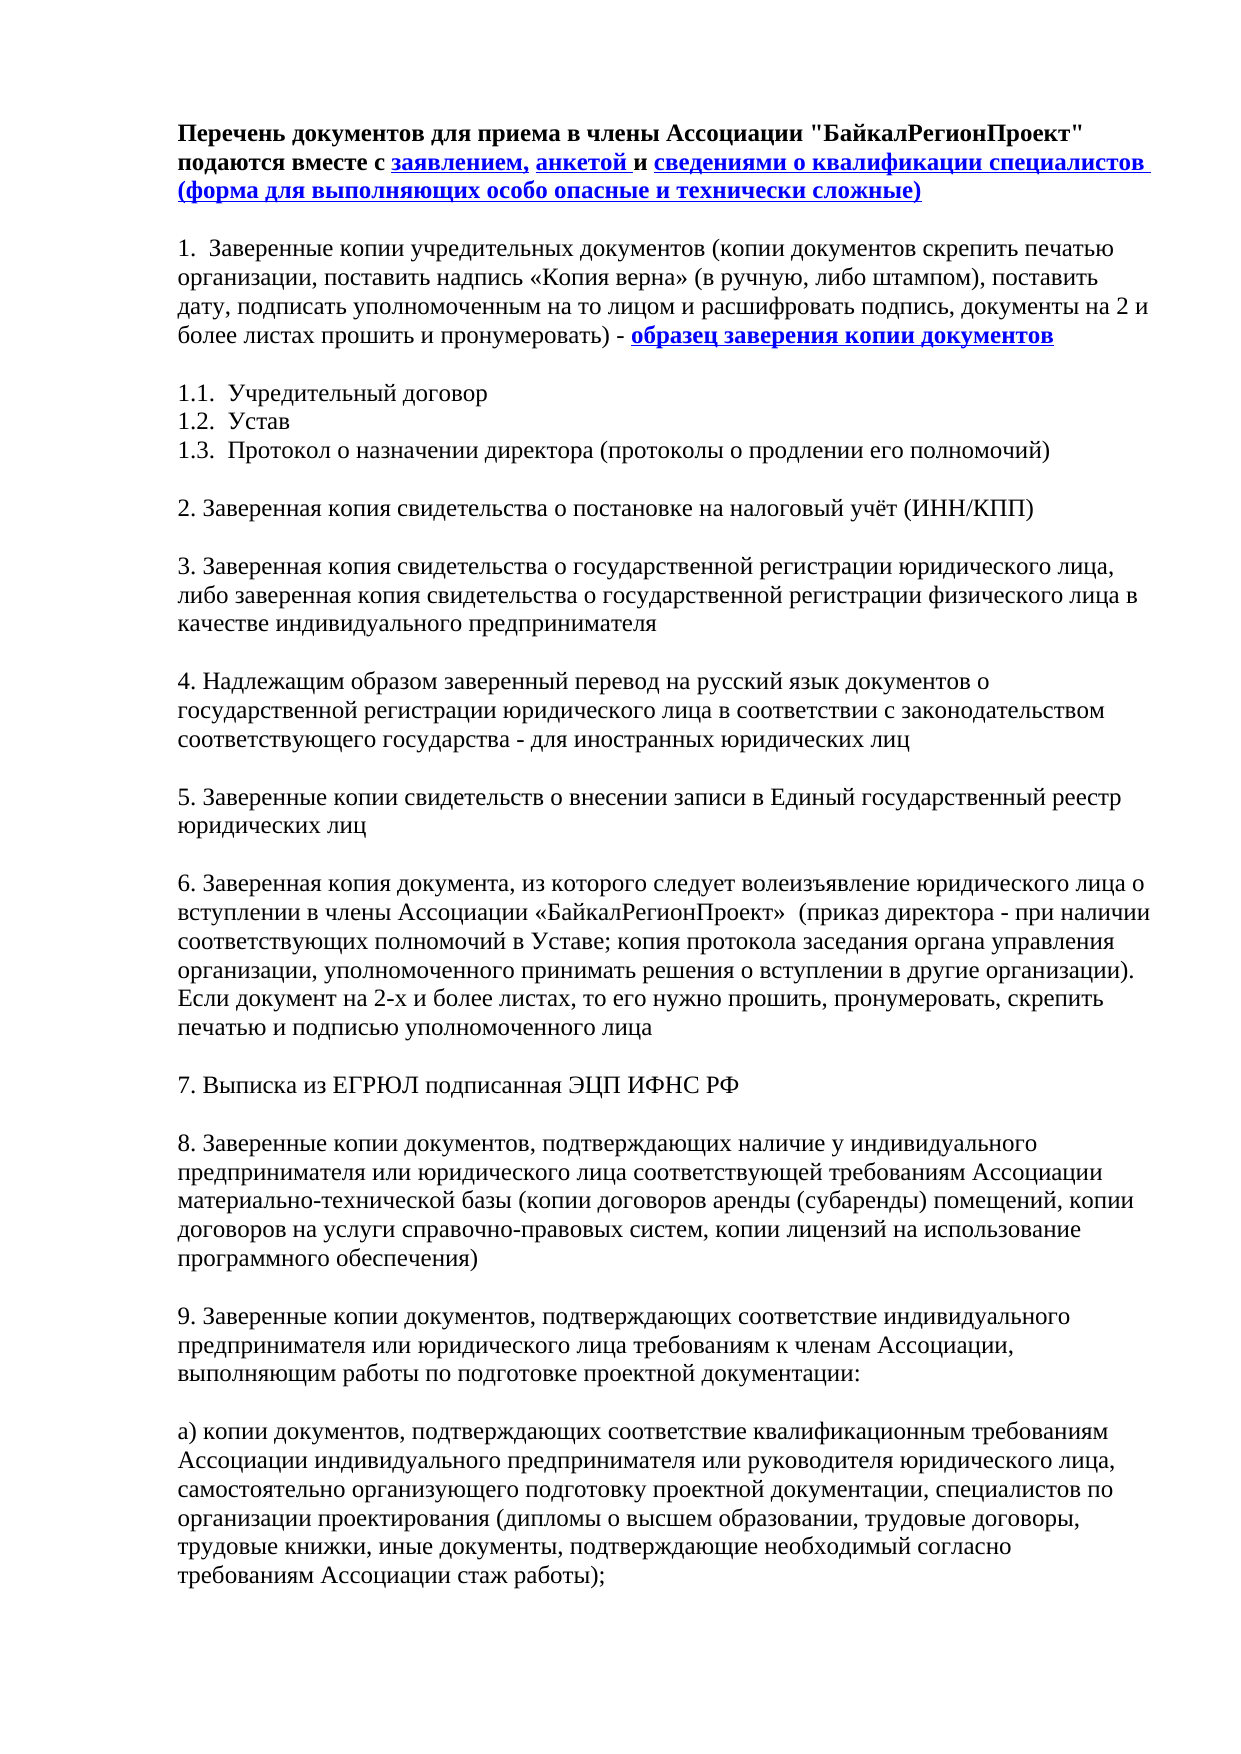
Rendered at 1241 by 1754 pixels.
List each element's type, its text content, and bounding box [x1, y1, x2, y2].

text 7. Выписка из ЕГРЮЛ подписанная ЭЦП ИФНС РФ [177, 1070, 1152, 1099]
text 1.1. Учредительный договор 1.2. Устав 1.3. Протокол о назначении директора (протоколы о продлении его полномочий) [177, 378, 1152, 464]
text 4. Надлежащим образом заверенный перевод на русский язык документов о государственной регистрации юридического лица в соответствии с законодательством соответствующего государства - для иностранных юридических лиц [177, 666, 1152, 753]
text 2. Заверенная копия свидетельства о постановке на налоговый учёт (ИНН/КПП) [177, 493, 1152, 522]
text 6. Заверенная копия документа, из которого следует волеизъявление юридического лица о вступлении в члены Ассоциации «БайкалРегионПроект» (приказ директора - при наличии соответствующих полномочий в Уставе; копия протокола заседания органа управления организации, уполномоченного принимать решения о вступлении в другие организации). Если документ на 2-х и более листах, то его нужно прошить, пронумеровать, скрепить печатью и подписью уполномоченного лица [177, 868, 1152, 1041]
text Перечень документов для приема в члены Ассоциации "БайкалРегионПроект" подаются вместе с заявлением, анкетой и сведениями о квалификации специалистов (форма для выполняющих особо опасные и технически сложные) [177, 118, 1152, 204]
text 8. Заверенные копии документов, подтверждающих наличие у индивидуального предпринимателя или юридического лица соответствующей требованиям Ассоциации материально-технической базы (копии договоров аренды (субаренды) помещений, копии договоров на услуги справочно-правовых систем, копии лицензий на использование программного обеспечения) [177, 1128, 1152, 1272]
text 5. Заверенные копии свидетельств о внесении записи в Единый государственный реестр юридических лиц [177, 782, 1152, 839]
text 9. Заверенные копии документов, подтверждающих соответствие индивидуального предпринимателя или юридического лица требованиям к членам Ассоциации, выполняющим работы по подготовке проектной документации: [177, 1301, 1152, 1387]
text а) копии документов, подтверждающих соответствие квалификационным требованиям Ассоциации индивидуального предпринимателя или руководителя юридического лица, самостоятельно организующего подготовку проектной документации, специалистов по организации проектирования (дипломы о высшем образовании, трудовые договоры, трудовые книжки, иные документы, подтверждающие необходимый согласно требованиям Ассоциации стаж работы); [177, 1416, 1152, 1589]
text 1. Заверенные копии учредительных документов (копии документов скрепить печатью организации, поставить надпись «Копия верна» (в ручную, либо штампом), поставить дату, подписать уполномоченным на то лицом и расшифровать подпись, документы на 2 и более листах прошить и пронумеровать) - образец заверения копии документов [177, 233, 1152, 348]
text 3. Заверенная копия свидетельства о государственной регистрации юридического лица, либо заверенная копия свидетельства о государственной регистрации физического лица в качестве индивидуального предпринимателя [177, 551, 1152, 637]
